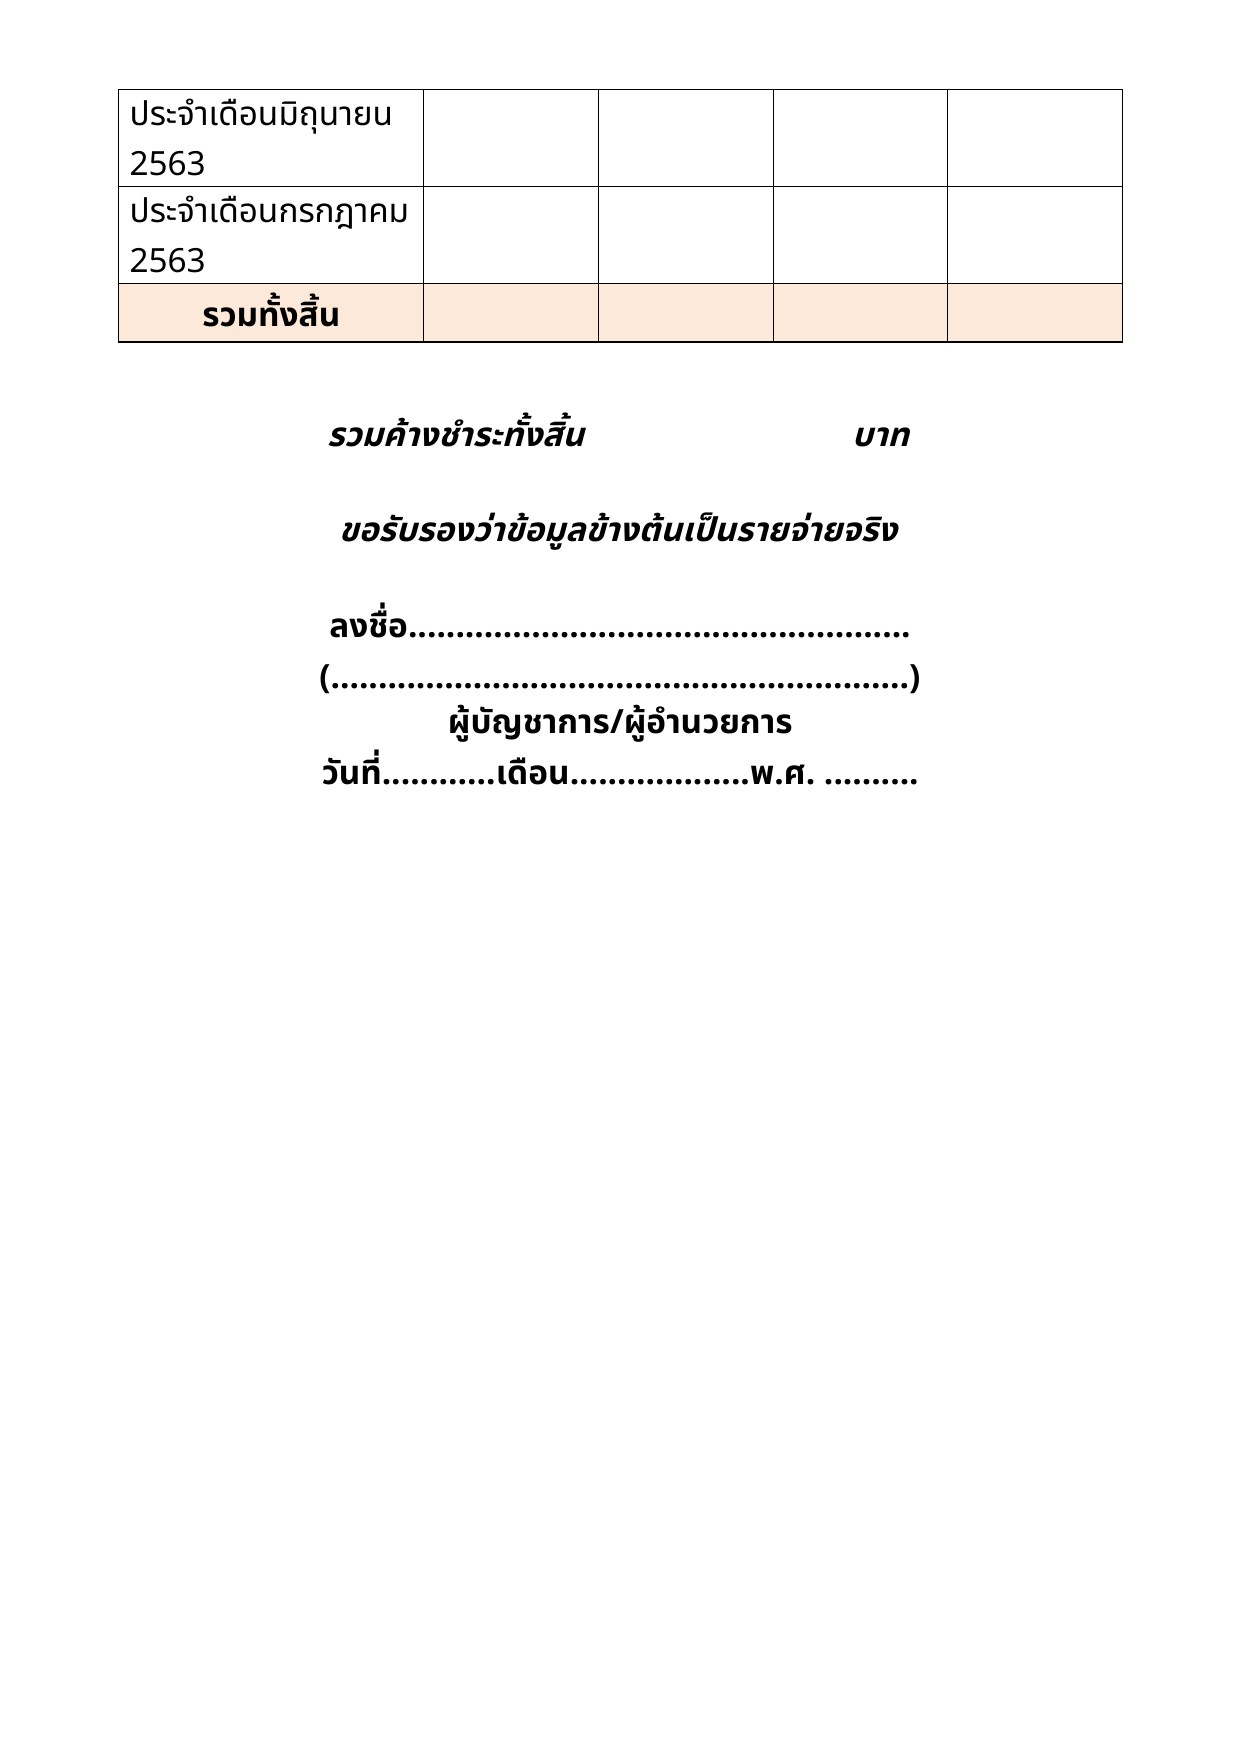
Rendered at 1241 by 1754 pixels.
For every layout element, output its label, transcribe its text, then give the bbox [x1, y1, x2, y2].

text วันที่............เดือน...................พ.ศ. .......... [118, 749, 1122, 799]
table_cell [948, 187, 1122, 282]
table_cell รวมทั้งสิ้น [119, 284, 423, 341]
text รวมค้างชำระทั้งสิ้น บาท [118, 411, 1122, 461]
table_cell [424, 284, 598, 341]
table_cell [599, 284, 773, 341]
table_cell [774, 284, 947, 341]
table_cell [424, 187, 598, 282]
table_cell [599, 90, 773, 186]
text ผู้บัญชาการ/ผู้อำนวยการ [118, 698, 1122, 749]
table_cell [774, 90, 947, 186]
text (.............................................................) [118, 653, 1122, 698]
table_cell ประจำเดือนมิถุนายน 2563 [119, 90, 423, 186]
table_cell [948, 90, 1122, 186]
table_cell [948, 284, 1122, 341]
table_cell [424, 90, 598, 186]
table_cell [774, 187, 947, 282]
table_cell [599, 187, 773, 282]
text ขอรับรองว่าข้อมูลข้างต้นเป็นรายจ่ายจริง [118, 506, 1122, 557]
table_cell ประจำเดือนกรกฎาคม 2563 [119, 187, 423, 282]
text ลงชื่อ..................................................... [118, 602, 1122, 653]
